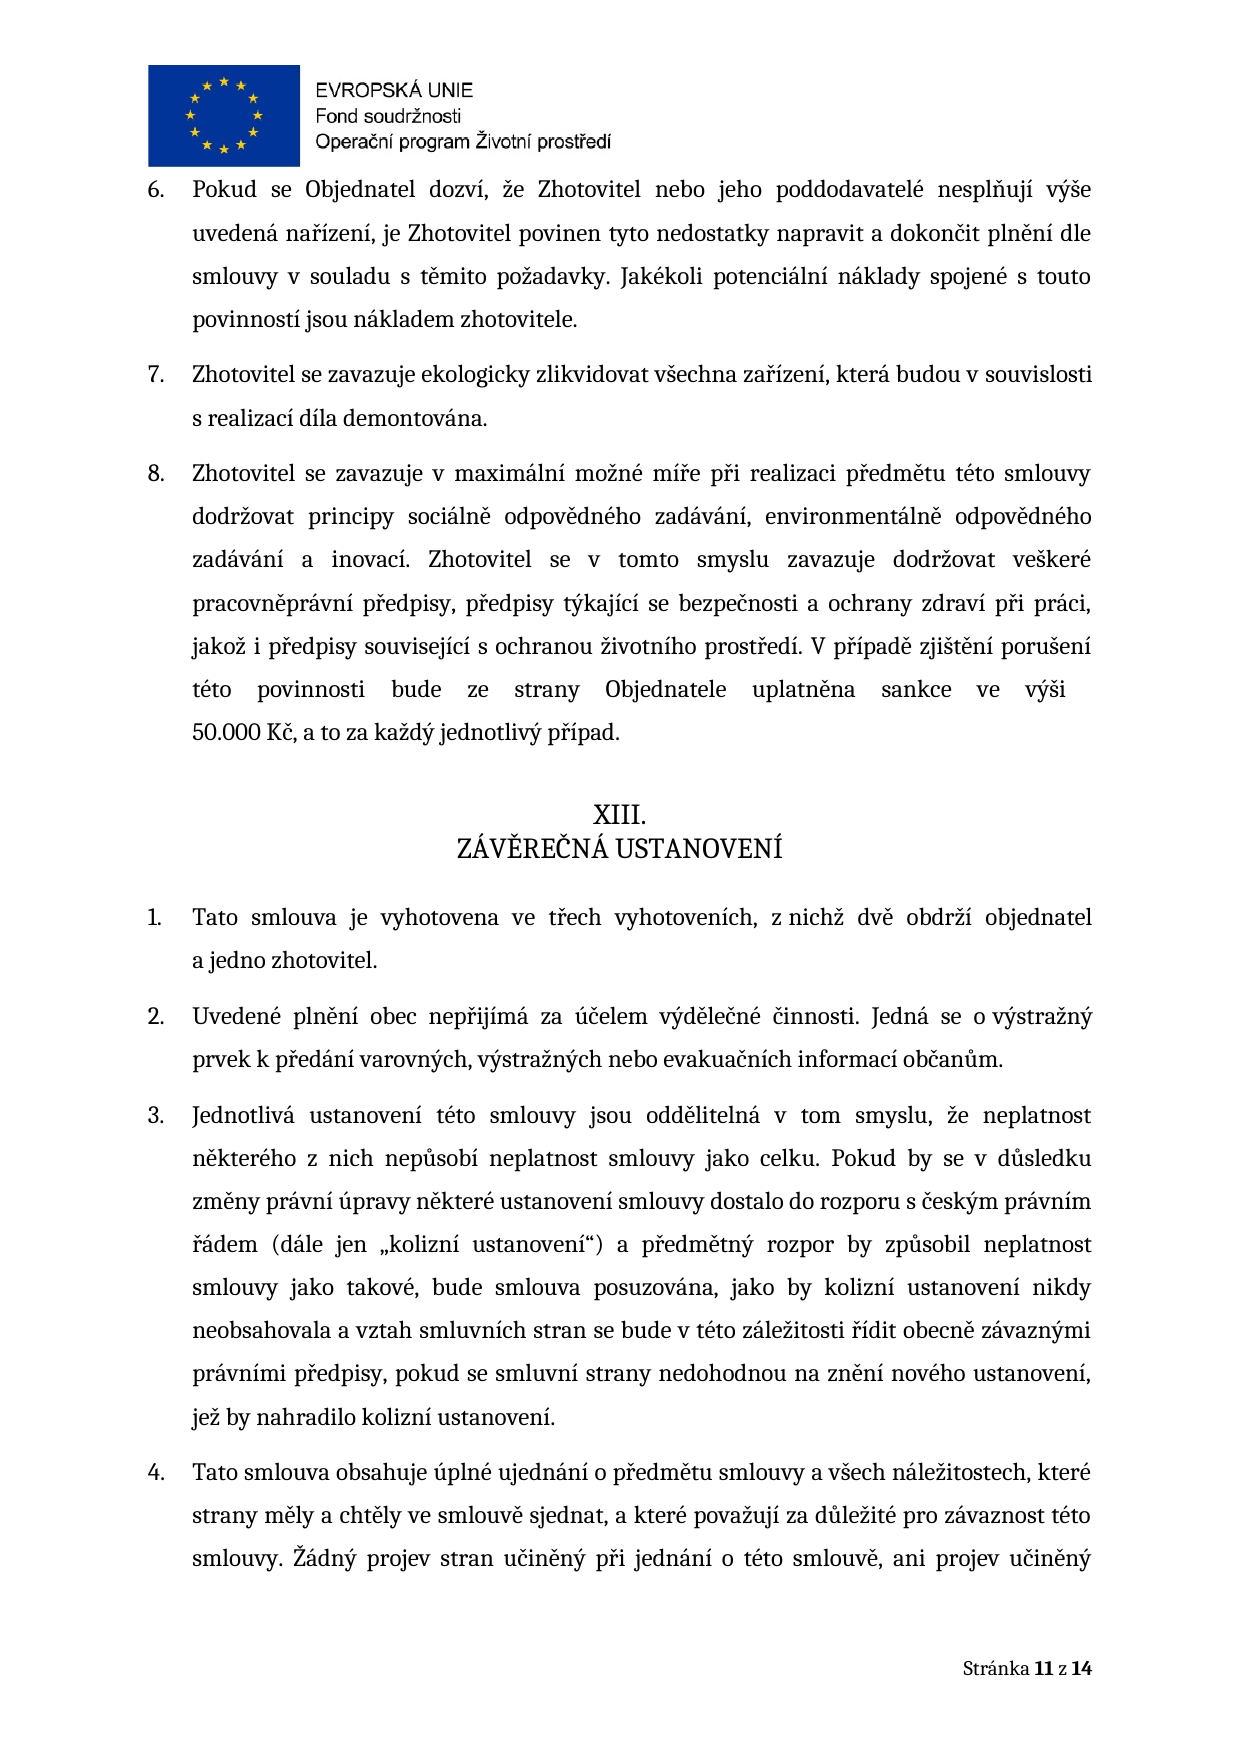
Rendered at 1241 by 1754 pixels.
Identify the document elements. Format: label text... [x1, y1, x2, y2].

list Zhotovitel se zavazuje v maximální možné míře při realizaci předmětu této smlouvy dodržovat principy sociálně odpovědného zadávání, environmentálně odpovědného zadávání a inovací. Zhotovitel se v tomto smyslu zavazuje dodržovat veškeré pracovněprávní předpisy, předpisy týkající se bezpečnosti a ochrany zdraví při práci, jakož i předpisy související s ochranou životního prostředí. V případě zjištění porušení této povinnosti bude ze strany Objednatele uplatněna sankce ve výši 50.000 Kč, a to za každý jednotlivý případ. [148, 459, 1093, 747]
list Jednotlivá ustanovení této smlouvy jsou oddělitelná v tom smyslu, že neplatnost některého z nich nepůsobí neplatnost smlouvy jako celku. Pokud by se v důsledku změny právní úpravy některé ustanovení smlouvy dostalo do rozporu s českým právním řádem (dále jen „kolizní ustanovení“) a předmětný rozpor by způsobil neplatnost smlouvy jako takové, bude smlouva posuzována, jako by kolizní ustanovení nikdy neobsahovala a vztah smluvních stran se bude v této záležitosti řídit obecně závaznými právními předpisy, pokud se smluvní strany nedohodnou na znění nového ustanovení, jež by nahradilo kolizní ustanovení. [148, 1101, 1093, 1431]
text ZÁVĚREČNÁ USTANOVENÍ [147, 832, 1093, 866]
list Pokud se Objednatel dozví, že Zhotovitel nebo jeho poddodavatelé nesplňují výše uvedená nařízení, je Zhotovitel povinen tyto nedostatky napravit a dokončit plnění dle smlouvy v souladu s těmito požadavky. Jakékoli potenciální náklady spojené s touto povinností jsou nákladem zhotovitele. [148, 175, 1093, 333]
list Tato smlouva je vyhotovena ve třech vyhotoveních, z nichž dvě obdrží objednatel a jedno zhotovitel. [148, 903, 1093, 975]
picture [147, 65, 623, 170]
list Zhotovitel se zavazuje ekologicky zlikvidovat všechna zařízení, která budou v souvislosti s realizací díla demontována. [148, 360, 1093, 432]
text XIII. [147, 798, 1093, 832]
list Uvedené plnění obec nepřijímá za účelem výdělečné činnosti. Jedná se o výstražný prvek k předání varovných, výstražných nebo evakuačních informací občanům. [148, 1002, 1093, 1074]
